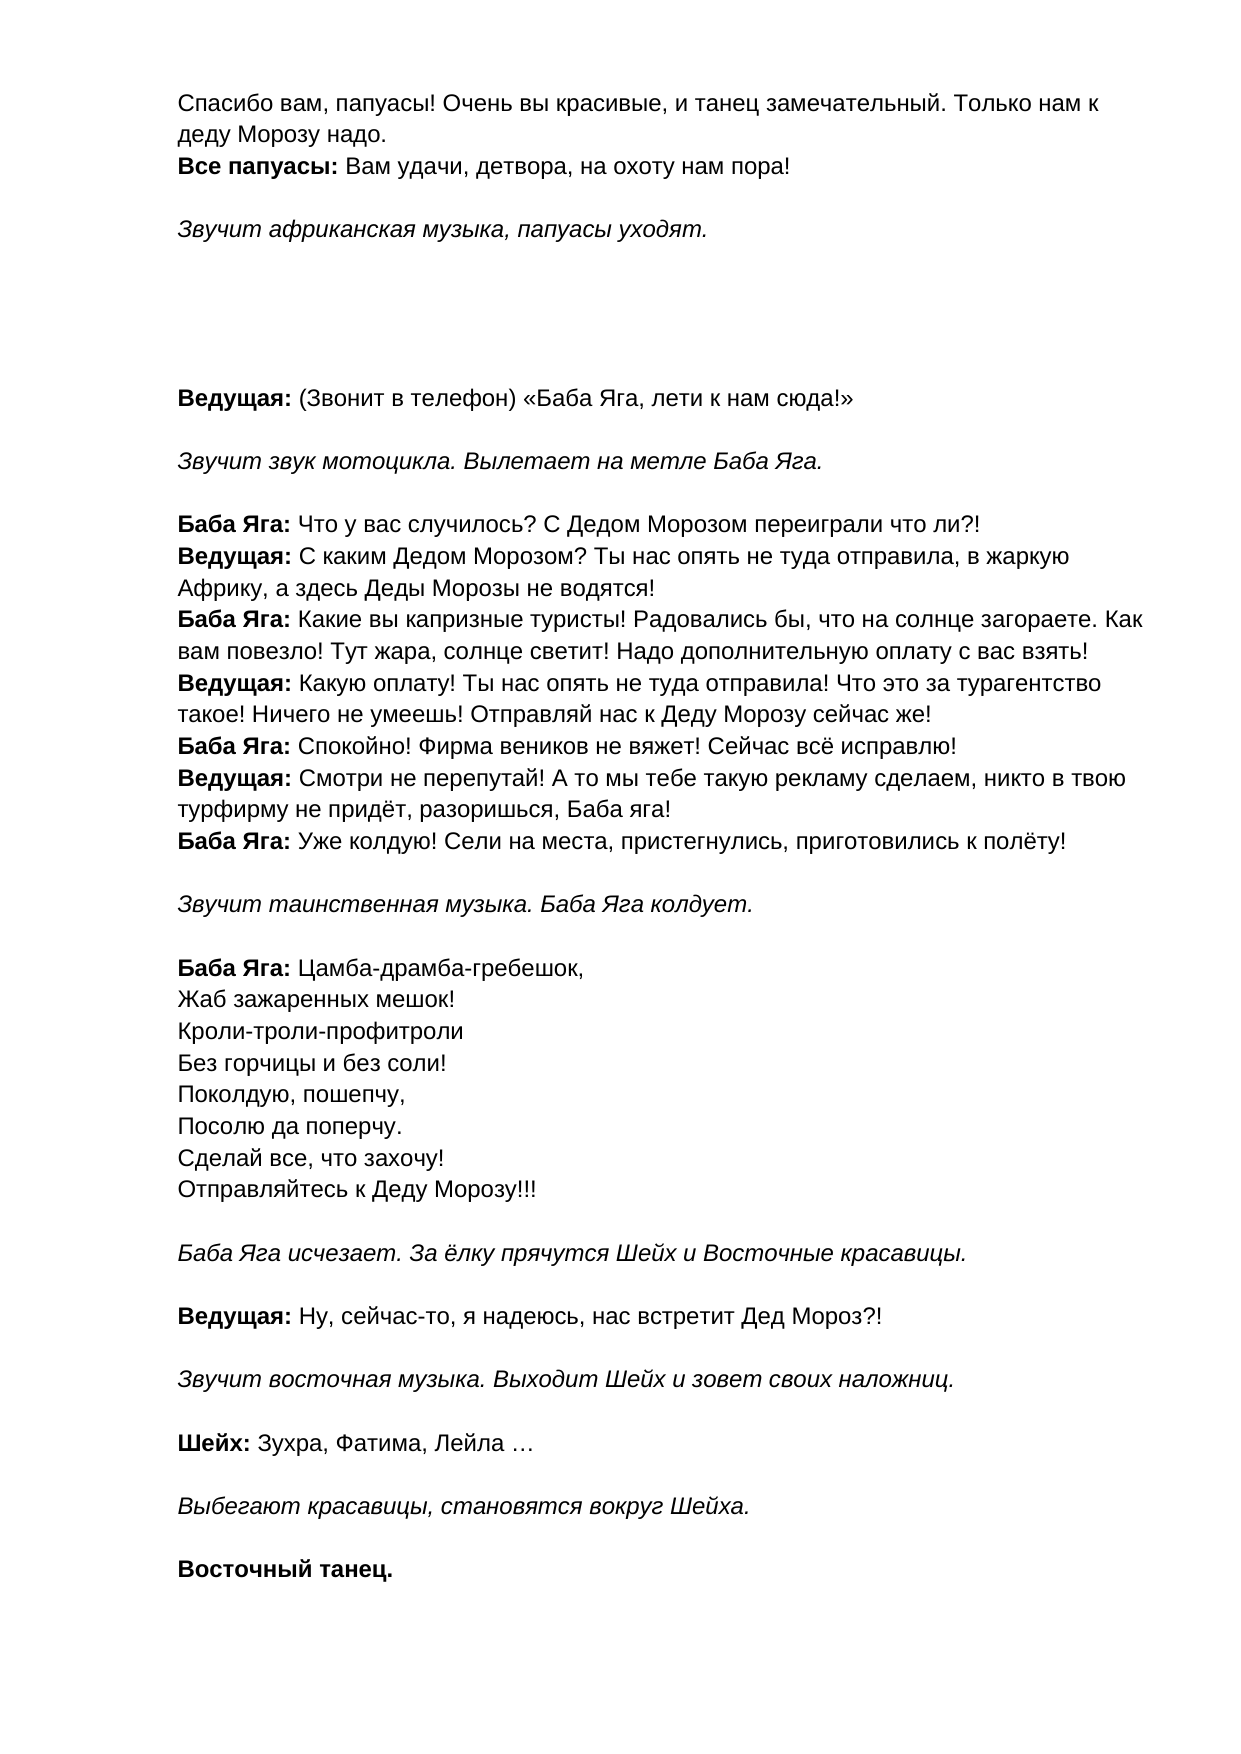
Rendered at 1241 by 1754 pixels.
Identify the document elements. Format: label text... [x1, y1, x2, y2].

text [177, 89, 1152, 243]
text Ведущая: (Звонит в телефон) «Баба Яга, лети к нам сюда!» Звучит звук мотоцикла. Вылетает на метле Баба Яга. Баба Яга: Что у вас случилось? С Дедом Морозом переиграли что ли?! Ведущая: С каким Дедом Морозом? Ты нас опять не туда отправила, в жаркую Африку, а здесь Деды Морозы не водятся! Баба Яга: Какие вы капризные туристы! Радовались бы, что на солнце загораете. Как вам повезло! Тут жара, солнце светит! Надо дополнительную оплату с вас взять! Ведущая: Какую оплату! Ты нас опять не туда отправила! Что это за турагентство такое! Ничего не умеешь! Отправляй нас к Деду Морозу сейчас же! Баба Яга: Спокойно! Фирма веников не вяжет! Сейчас всё исправлю! Ведущая: Смотри не перепутай! А то мы тебе такую рекламу сделаем, никто в твою турфирму не придёт, разоришься, Баба яга! Баба Яга: Уже колдую! Сели на места, пристегнулись, приготовились к полёту! Звучит таинственная музыка. Баба Яга колдует. Баба Яга: Цамба-драмба-гребешок, Жаб зажаренных мешок! Кроли-троли-профитроли Без горчицы и без соли! Поколдую, пошепчу, Посолю да поперчу. Сделай все, что захочу! Отправляйтесь к Деду Морозу!!! Баба Яга исчезает. За ёлку прячутся Шейх и Восточные красавицы. Ведущая: Ну, сейчас-то, я надеюсь, нас встретит Дед Мороз?! Звучит восточная музыка. Выходит Шейх и зовет своих наложниц. Шейх: Зухра, Фатима, Лейла … Выбегают красавицы, становятся вокруг Шейха. Восточный танец. [177, 320, 1152, 1583]
